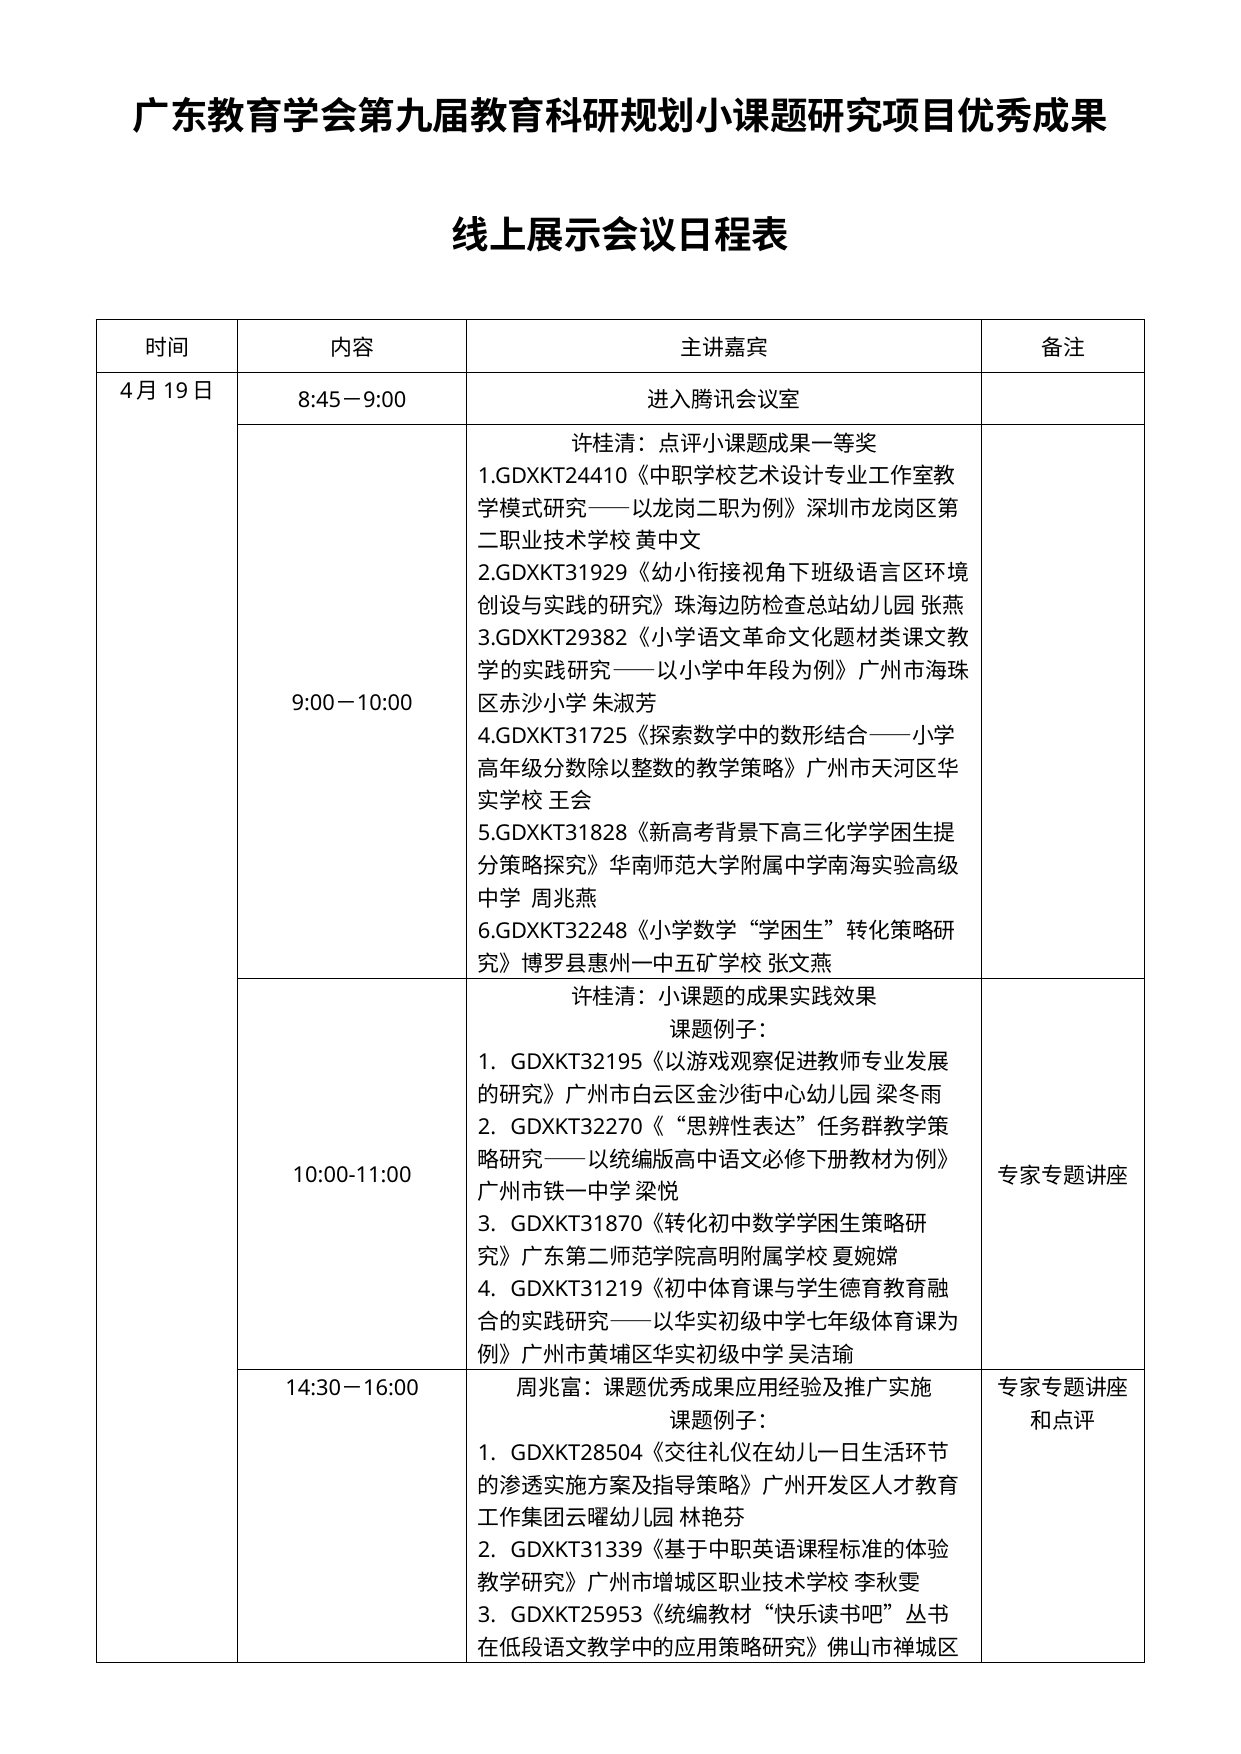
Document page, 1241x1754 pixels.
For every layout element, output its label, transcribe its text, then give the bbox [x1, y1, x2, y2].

table_cell 专家专题讲座 [982, 979, 1144, 1369]
text 广东教育学会第九届教育科研规划小课题研究项目优秀成果 [75, 81, 1165, 146]
table_header 内容 [238, 320, 466, 372]
table_cell [982, 425, 1144, 978]
table_header 主讲嘉宾 [467, 320, 981, 372]
table_header 备注 [982, 320, 1144, 372]
text 线上展示会议日程表 [75, 200, 1165, 265]
table_cell 许桂清：点评小课题成果一等奖 1.GDXKT24410《中职学校艺术设计专业工作室教学模式研究——以龙岗二职为例》深圳市龙岗区第二职业技术学校 黄中文 2.GDXKT31929《幼小衔接视角下班级语言区环境创设与实践的研究》珠海边防检查总站幼儿园 张燕 3.GDXKT29382《小学语文革命文化题材类课文教学的实践研究——以小学中年段为例》广州市海珠区赤沙小学 朱淑芳 4.GDXKT31725《探索数学中的数形结合——小学高年级分数除以整数的教学策略》广州市天河区华实学校 王会 5.GDXKT31828《新高考背景下高三化学学困生提分策略探究》华南师范大学附属中学南海实验高级中学 周兆燕 6.GDXKT32248《小学数学“学困生”转化策略研究》博罗县惠州一中五矿学校 张文燕 [467, 425, 981, 978]
table_cell 8:45－9:00 [238, 373, 466, 424]
table_cell 许桂清：小课题的成果实践效果 课题例子： GDXKT32195《以游戏观察促进教师专业发展的研究》广州市白云区金沙街中心幼儿园 梁冬雨 GDXKT32270《“思辨性表达”任务群教学策略研究——以统编版高中语文必修下册教材为例》广州市铁一中学 梁悦 GDXKT31870《转化初中数学学困生策略研究》广东第二师范学院高明附属学校 夏婉嫦 GDXKT31219《初中体育课与学生德育教育融合的实践研究——以华实初级中学七年级体育课为例》广州市黄埔区华实初级中学 吴洁瑜 [467, 979, 981, 1369]
table_cell 进入腾讯会议室 [467, 373, 981, 424]
table_cell 14:30－16:00 [238, 1370, 466, 1662]
table_cell 9:00－10:00 [238, 425, 466, 978]
table_cell 10:00-11:00 [238, 979, 466, 1369]
table_header 时间 [97, 320, 237, 372]
table_cell 4月19日 [97, 373, 237, 1662]
table_cell [982, 373, 1144, 424]
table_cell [467, 1370, 981, 1662]
table_cell 专家专题讲座和点评 [982, 1370, 1144, 1662]
